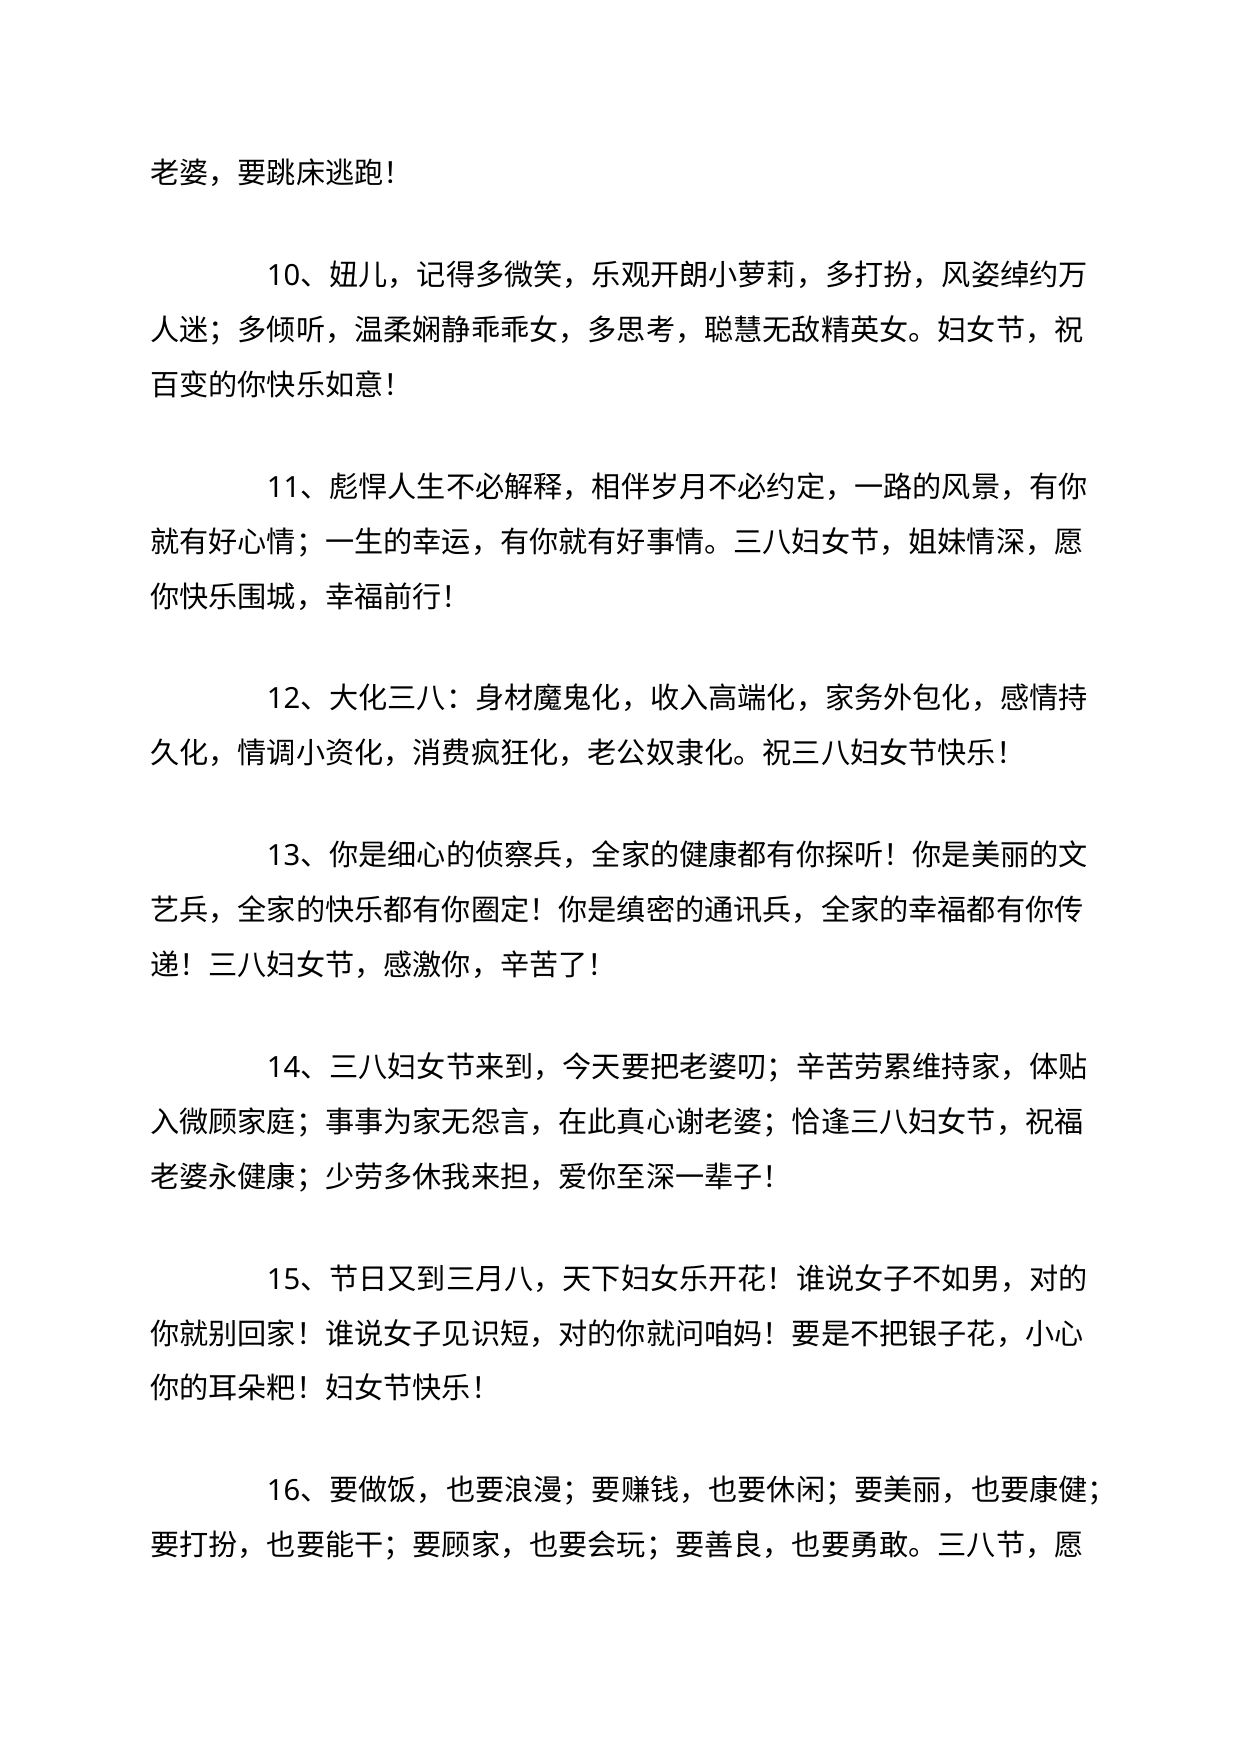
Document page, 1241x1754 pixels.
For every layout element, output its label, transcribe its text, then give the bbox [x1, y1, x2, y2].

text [150, 150, 1090, 192]
text 14、三八妇女节来到，今天要把老婆叨；辛苦劳累维持家，体贴入微顾家庭；事事为家无怨言，在此真心谢老婆；恰逢三八妇女节，祝福老婆永健康；少劳多休我来担，爱你至深一辈子！ [150, 1043, 1090, 1196]
text 12、大化三八：身材魔鬼化，收入高端化，家务外包化，感情持久化，情调小资化，消费疯狂化，老公奴隶化。祝三八妇女节快乐！ [150, 675, 1090, 772]
text 13、你是细心的侦察兵，全家的健康都有你探听！你是美丽的文艺兵，全家的快乐都有你圈定！你是缜密的通讯兵，全家的幸福都有你传递！三八妇女节，感激你，辛苦了！ [150, 832, 1090, 984]
text 15、节日又到三月八，天下妇女乐开花！谁说女子不如男，对的你就别回家！谁说女子见识短，对的你就问咱妈！要是不把银子花，小心你的耳朵粑！妇女节快乐！ [150, 1255, 1090, 1407]
text 11、彪悍人生不必解释，相伴岁月不必约定，一路的风景，有你就有好心情；一生的幸运，有你就有好事情。三八妇女节，姐妹情深，愿你快乐围城，幸福前行！ [150, 463, 1090, 616]
text 10、妞儿，记得多微笑，乐观开朗小萝莉，多打扮，风姿绰约万人迷；多倾听，温柔娴静乖乖女，多思考，聪慧无敌精英女。妇女节，祝百变的你快乐如意！ [150, 252, 1090, 404]
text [150, 1467, 1090, 1564]
